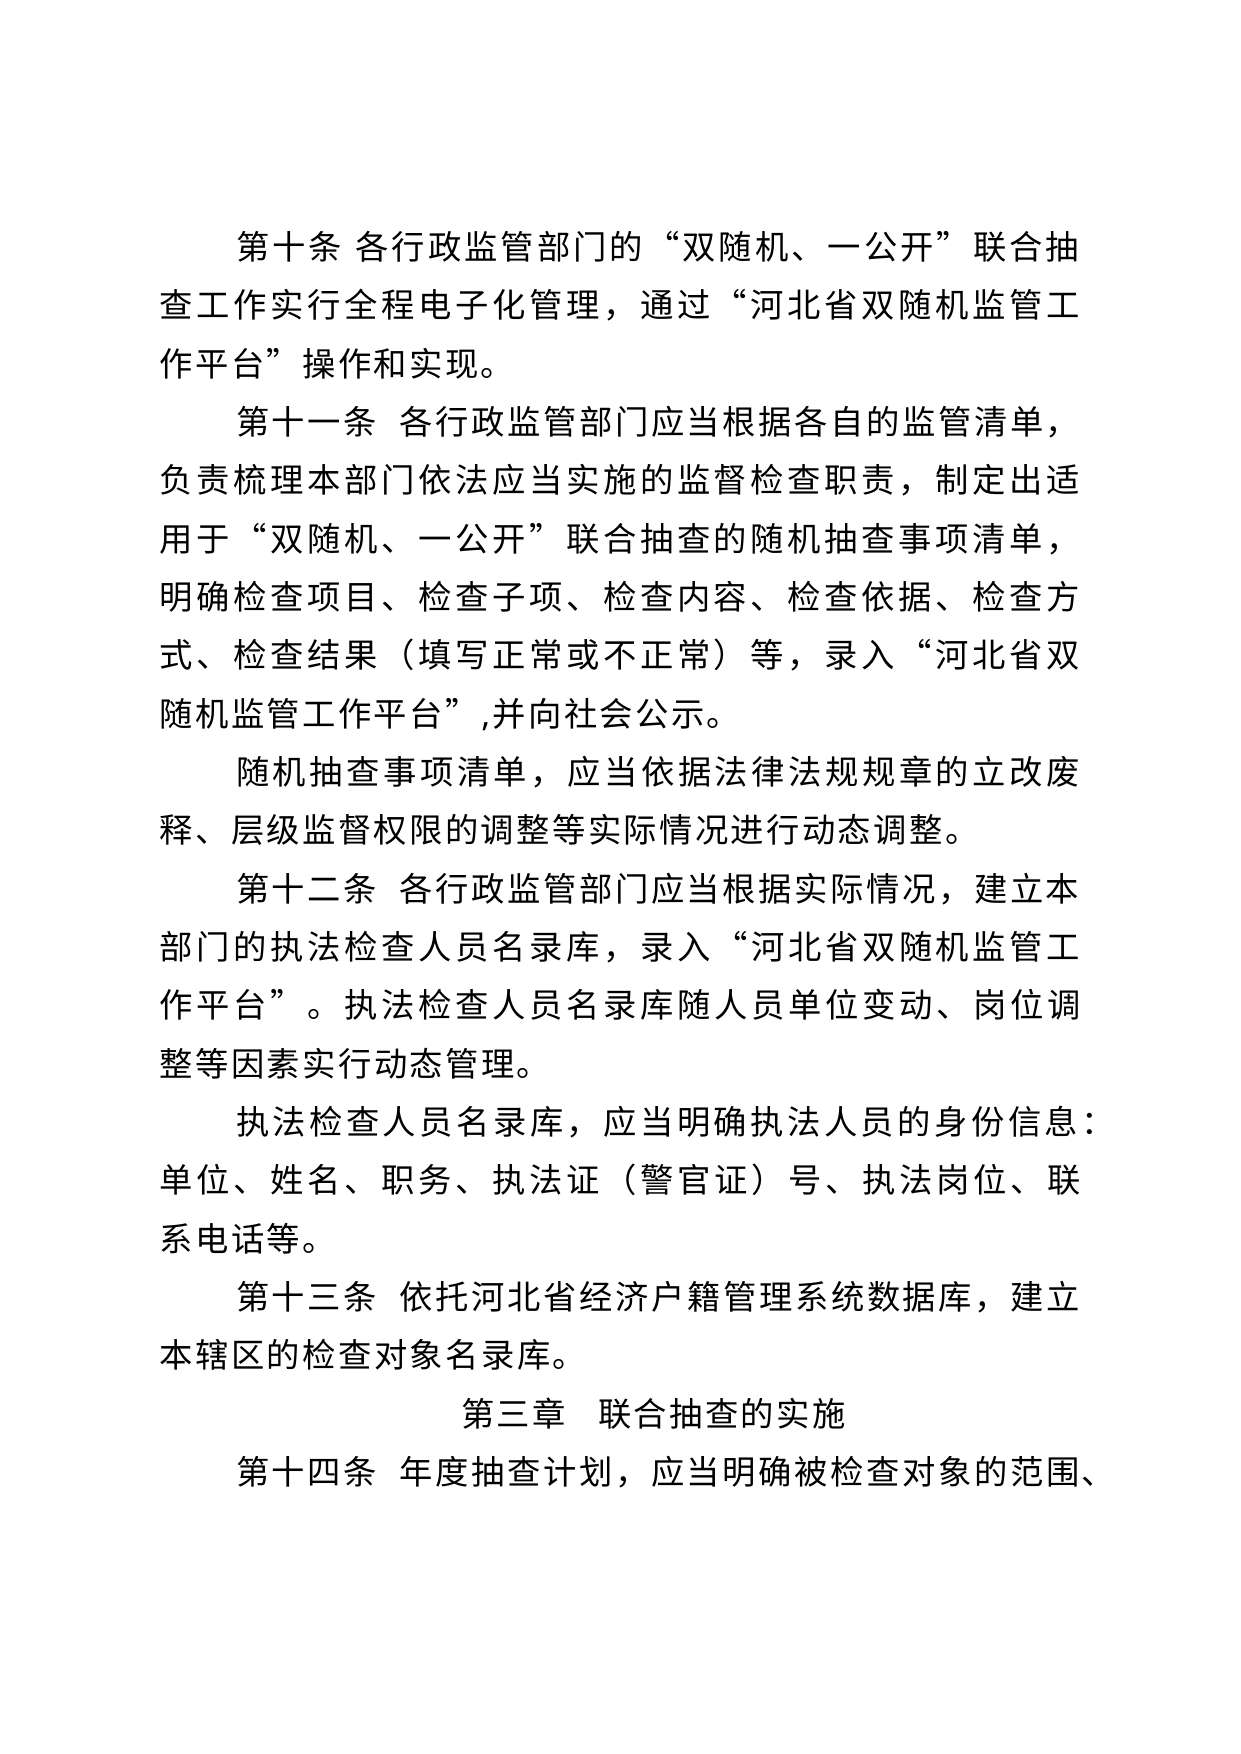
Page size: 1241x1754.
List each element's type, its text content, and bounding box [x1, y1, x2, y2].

text 第十二条 各行政监管部门应当根据实际情况，建立本部门的执法检查人员名录库，录入“河北省双随机监管工作平台”。执法检查人员名录库随人员单位变动、岗位调整等因素实行动态管理。 [159, 854, 1081, 1088]
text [159, 1438, 1081, 1496]
text 执法检查人员名录库，应当明确执法人员的身份信息：单位、姓名、职务、执法证（警官证）号、执法岗位、联系电话等。 [159, 1088, 1081, 1263]
text 第三章 联合抽查的实施 [159, 1379, 1081, 1438]
text 随机抽查事项清单，应当依据法律法规规章的立改废释、层级监督权限的调整等实际情况进行动态调整。 [159, 738, 1081, 854]
text 第十一条 各行政监管部门应当根据各自的监管清单，负责梳理本部门依法应当实施的监督检查职责，制定出适用于“双随机、一公开”联合抽查的随机抽查事项清单，明确检查项目、检查子项、检查内容、检查依据、检查方式、检查结果（填写正常或不正常）等，录入“河北省双随机监管工作平台”,并向社会公示。 [159, 388, 1081, 738]
text 第十三条 依托河北省经济户籍管理系统数据库，建立本辖区的检查对象名录库。 [159, 1263, 1081, 1379]
text 第十条 各行政监管部门的“双随机、一公开”联合抽查工作实行全程电子化管理，通过“河北省双随机监管工作平台”操作和实现。 [159, 213, 1081, 388]
